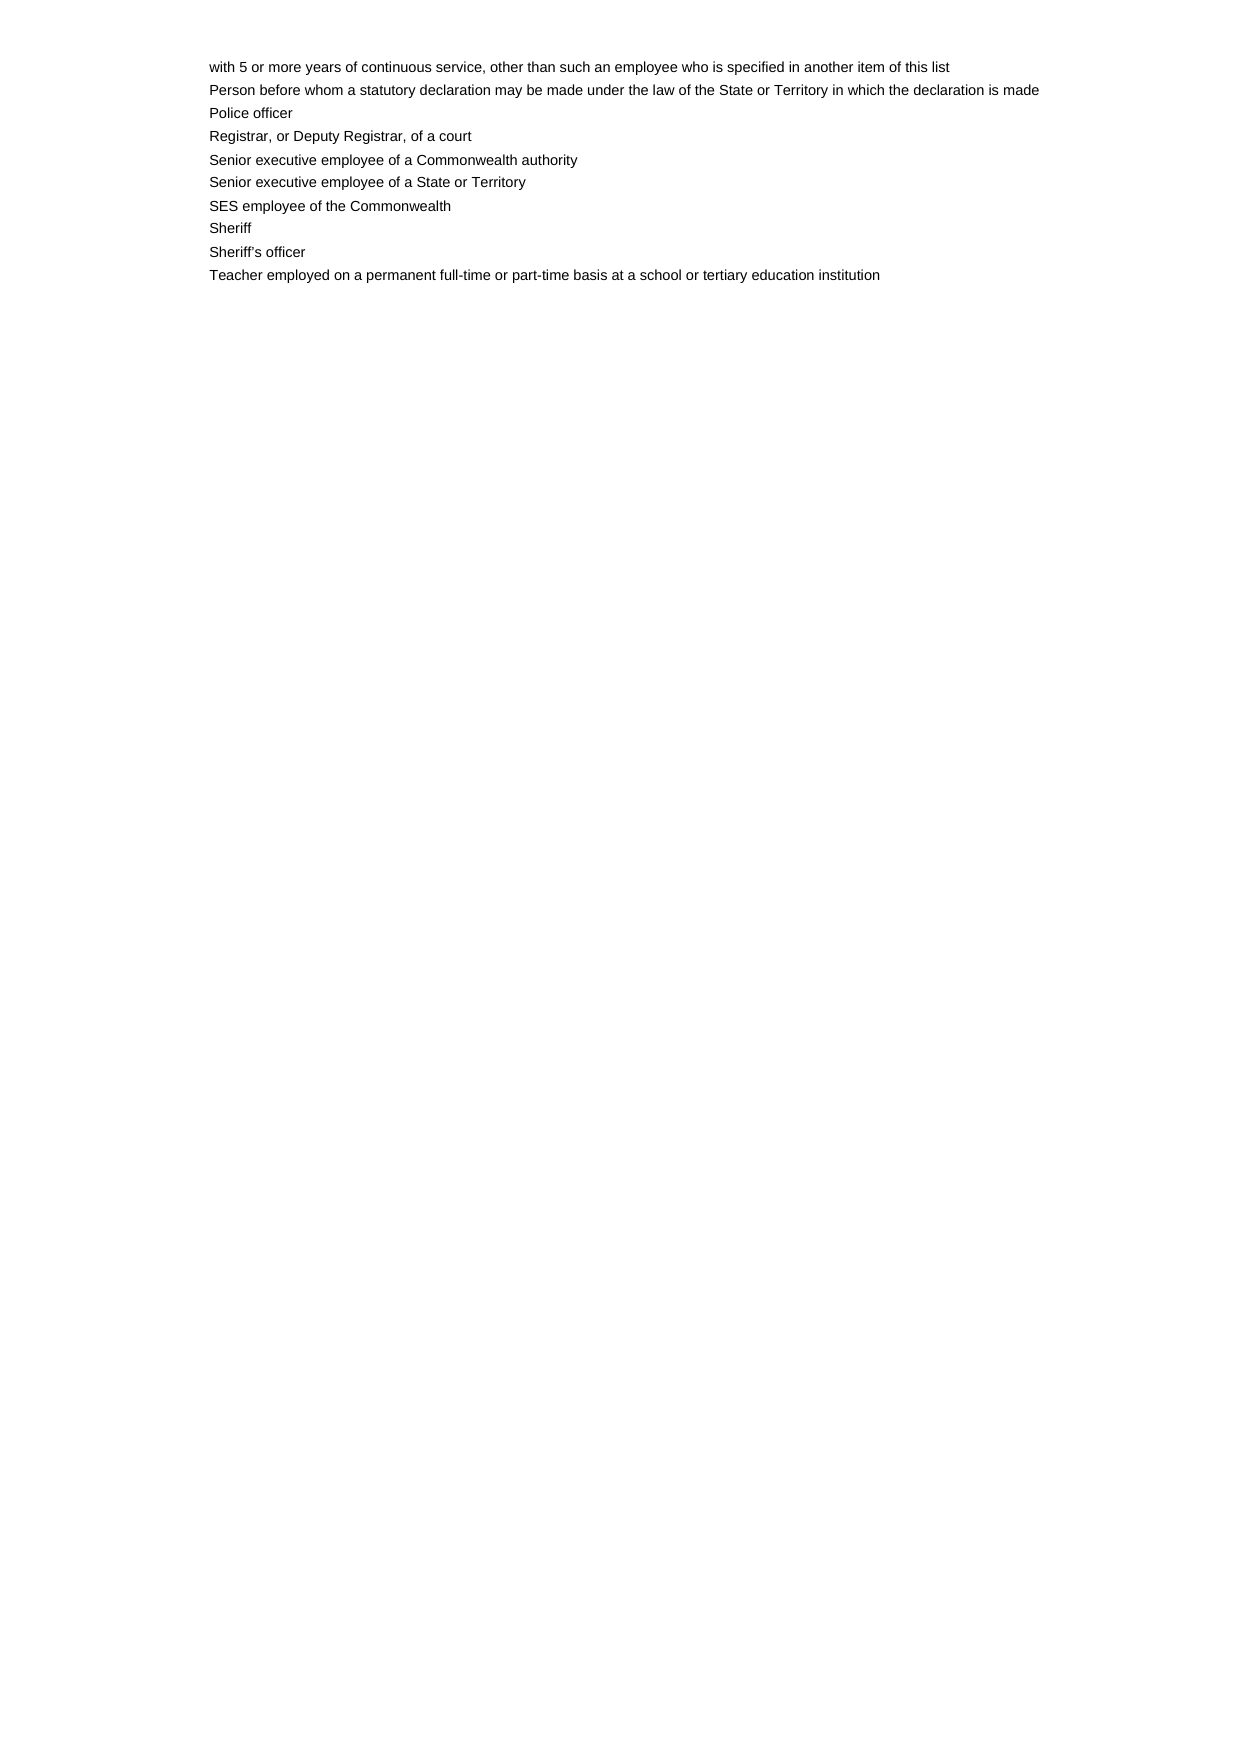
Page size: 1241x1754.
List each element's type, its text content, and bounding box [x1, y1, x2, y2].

text Senior executive employee of a Commonwealth authority [209, 151, 1181, 168]
text Person before whom a statutory declaration may be made under the law of the State or Territory in which the declaration is made [209, 82, 1181, 99]
text Teacher employed on a permanent full-time or part-time basis at a school or tertiary education institution [209, 266, 1181, 283]
text SES employee of the Commonwealth [209, 197, 1181, 214]
text Police officer [209, 105, 1181, 122]
text Sheriff’s officer [209, 243, 1181, 260]
text with 5 or more years of continuous service, other than such an employee who is specified in another item of this list [209, 59, 1181, 76]
text Sheriff [209, 220, 1181, 237]
text Registrar, or Deputy Registrar, of a court [209, 128, 1181, 145]
text Senior executive employee of a State or Territory [209, 174, 1181, 191]
